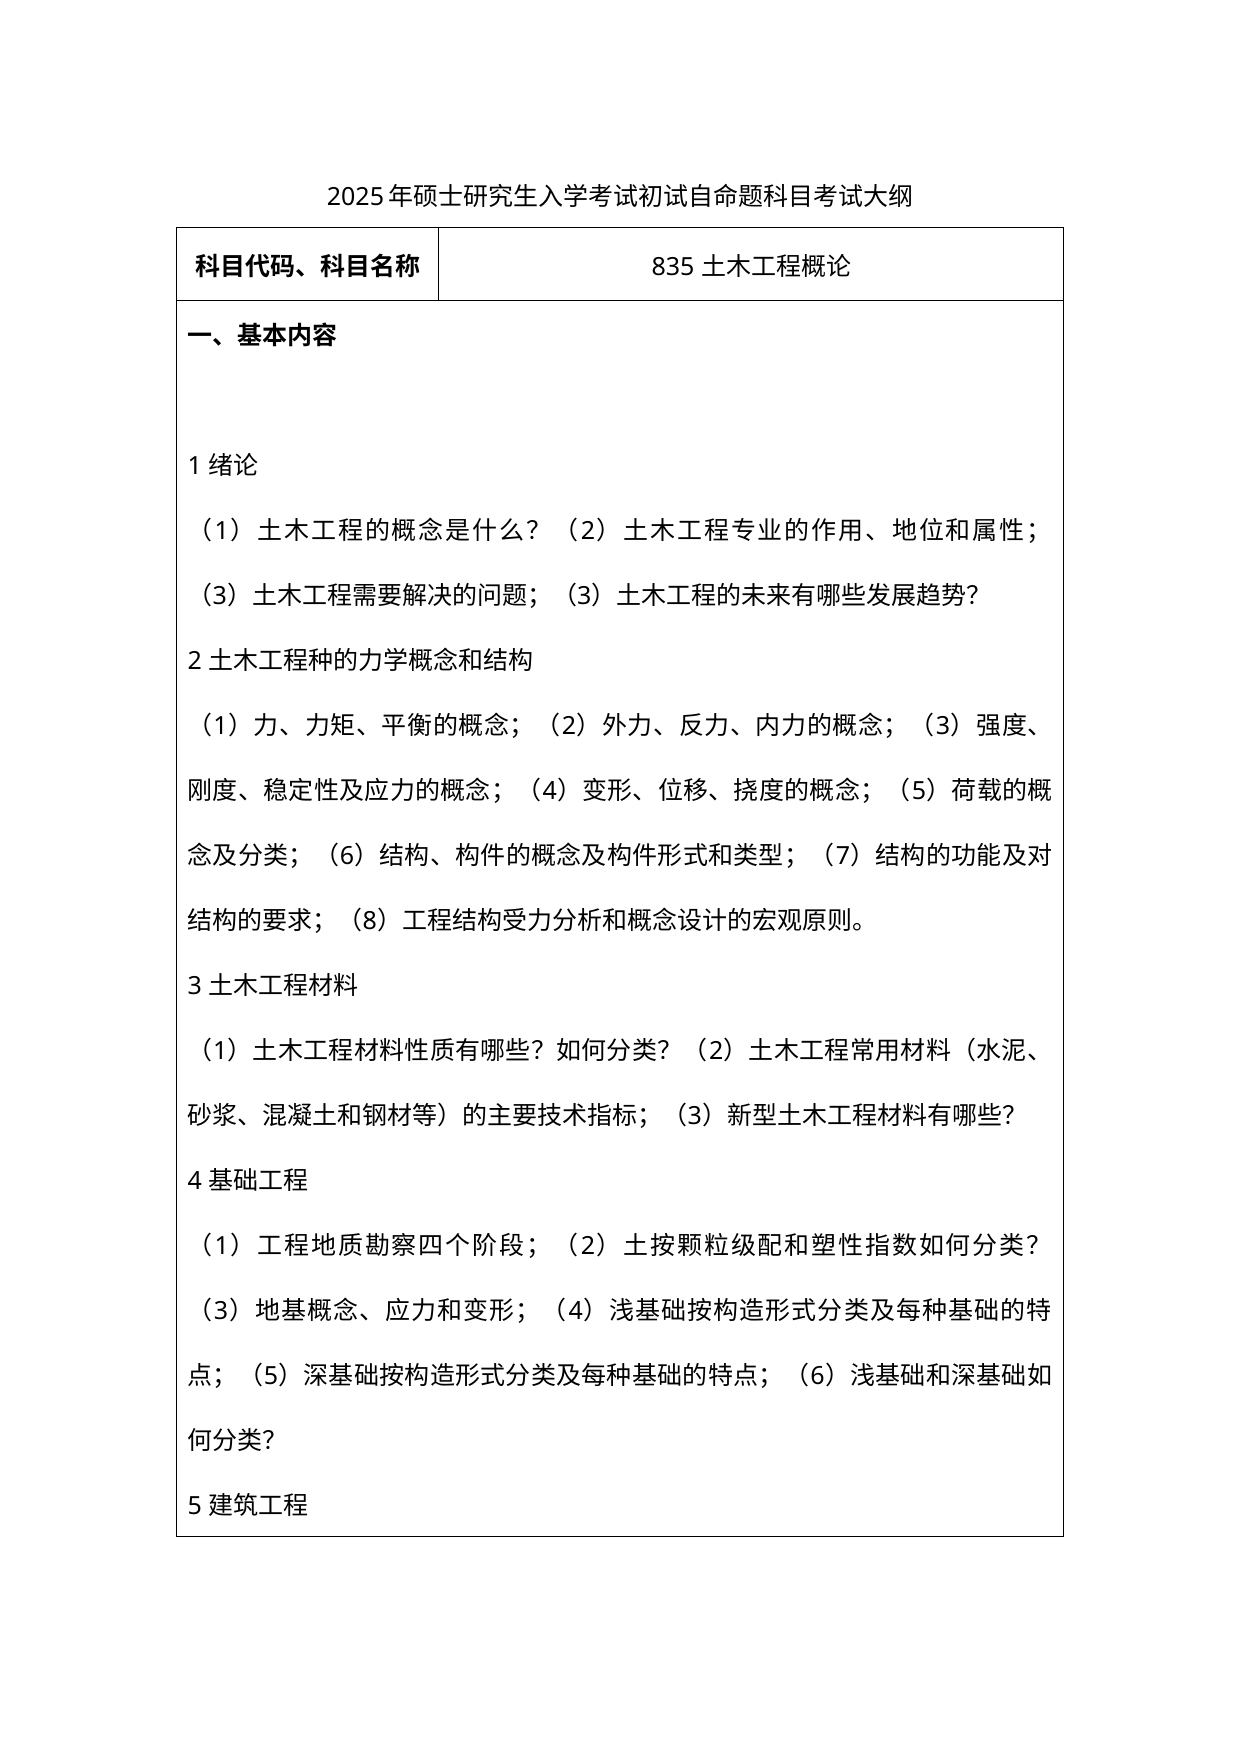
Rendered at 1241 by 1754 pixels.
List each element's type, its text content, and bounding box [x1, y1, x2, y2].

table_header 835 土木工程概论 [439, 228, 1063, 300]
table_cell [177, 301, 1063, 1536]
table_header 科目代码、科目名称 [177, 228, 438, 300]
text 2025年硕士研究生入学考试初试自命题科目考试大纲 [187, 162, 1053, 227]
